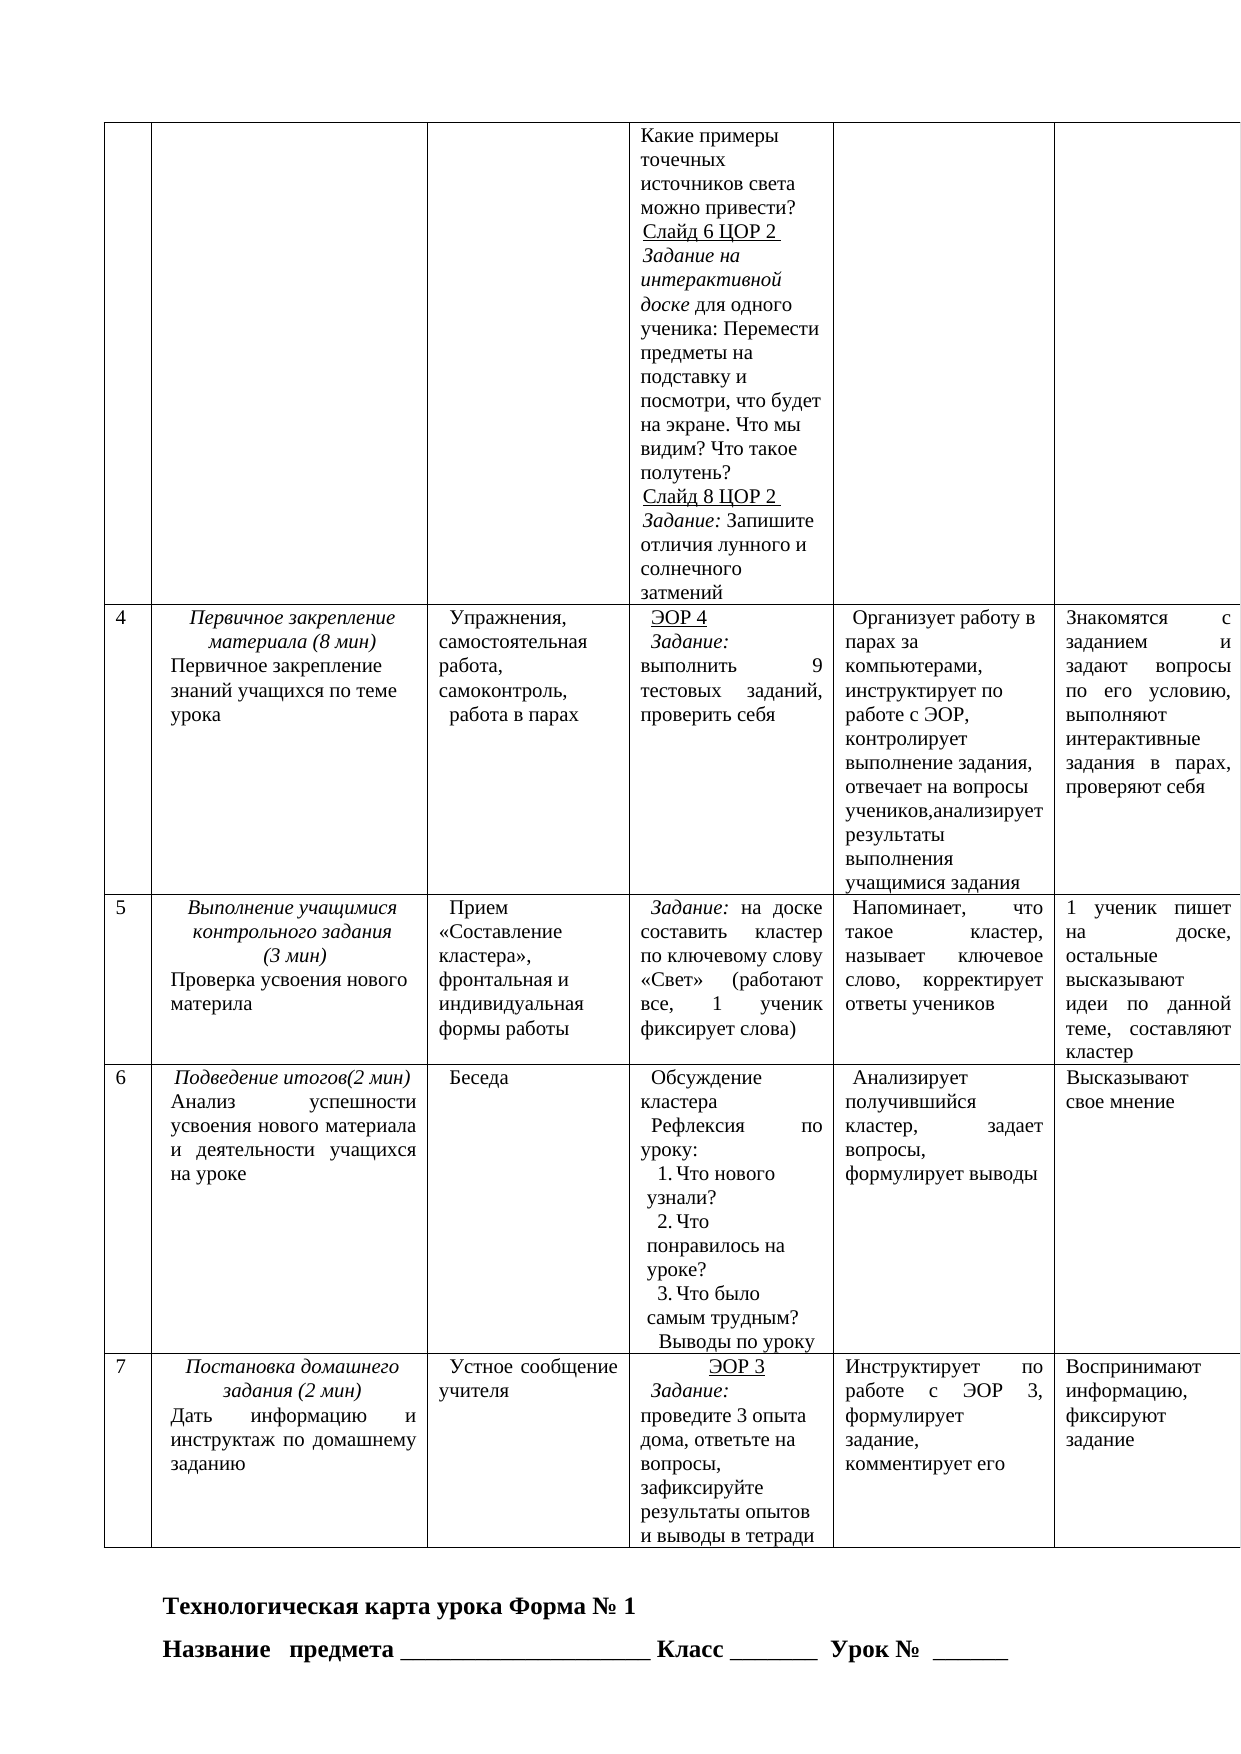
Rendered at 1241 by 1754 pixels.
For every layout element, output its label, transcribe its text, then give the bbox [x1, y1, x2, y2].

table_cell Первичное закрепление материала (8 мин) Первичное закрепление знаний учащихся по теме урока [152, 605, 427, 894]
text Технологическая карта урока Форма № 1 [103, 1591, 1181, 1620]
table_cell Знакомятся с заданием и задают вопросы по его условию, выполняют интерактивные задания в парах, проверяют себя [1055, 605, 1240, 894]
table_cell Устное сообщение учителя [428, 1354, 629, 1547]
table_cell 1 ученик пишет на доске, остальные высказывают идеи по данной теме, составляют кластер [1055, 895, 1240, 1063]
table_cell Воспринимают информацию, фиксируют задание [1055, 1354, 1240, 1547]
table_cell Беседа [428, 1065, 629, 1353]
table_cell Анализирует получившийся кластер, задает вопросы, формулирует выводы [834, 1065, 1054, 1353]
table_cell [834, 123, 1054, 604]
table_cell Высказывают свое мнение [1055, 1065, 1240, 1353]
table_cell Обсуждение кластера Рефлексия по уроку: Что нового узнали? Что понравилось на уроке? Что было самым трудным? Выводы по уроку [630, 1065, 833, 1353]
table_cell 3 [105, 123, 151, 604]
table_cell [152, 123, 427, 604]
table_cell 5 [105, 895, 151, 1063]
table_cell Задание: на доске составить кластер по ключевому слову «Свет» (работают все, 1 ученик фиксирует слова) [630, 895, 833, 1063]
table_cell ЭОР 3 Задание: проведите 3 опыта дома, ответьте на вопросы, зафиксируйте результаты опытов и выводы в тетради [630, 1354, 833, 1547]
table_cell Инструктирует по работе с ЭОР 3, формулирует задание, комментирует его [834, 1354, 1054, 1547]
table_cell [428, 123, 629, 604]
table_cell Организует работу в парах за компьютерами, инструктирует по работе с ЭОР, контролирует выполнение задания, отвечает на вопросы учеников,анализирует результаты выполнения учащимися задания [834, 605, 1054, 894]
table_cell ЭОР 4 Задание: выполнить 9 тестовых заданий, проверить себя [630, 605, 833, 894]
table_cell 4 [105, 605, 151, 894]
table_cell Выполнение учащимися контрольного задания (3 мин) Проверка усвоения нового материла [152, 895, 427, 1063]
text Название предмета ____________________ Класс _______ Урок № ______ [103, 1634, 1181, 1663]
table_cell Прием «Составление кластера», фронтальная и индивидуальная формы работы [428, 895, 629, 1063]
table_cell Постановка домашнего задания (2 мин) Дать информацию и инструктаж по домашнему заданию [152, 1354, 427, 1547]
table_cell Напоминает, что такое кластер, называет ключевое слово, корректирует ответы учеников [834, 895, 1054, 1063]
table_cell 6 [105, 1065, 151, 1353]
table_cell 7 [105, 1354, 151, 1547]
table_cell Упражнения, самостоятельная работа, самоконтроль, работа в парах [428, 605, 629, 894]
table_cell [630, 123, 833, 604]
table_cell Подведение итогов(2 мин) Анализ успешности усвоения нового материала и деятельности учащихся на уроке [152, 1065, 427, 1353]
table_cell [1055, 123, 1240, 604]
